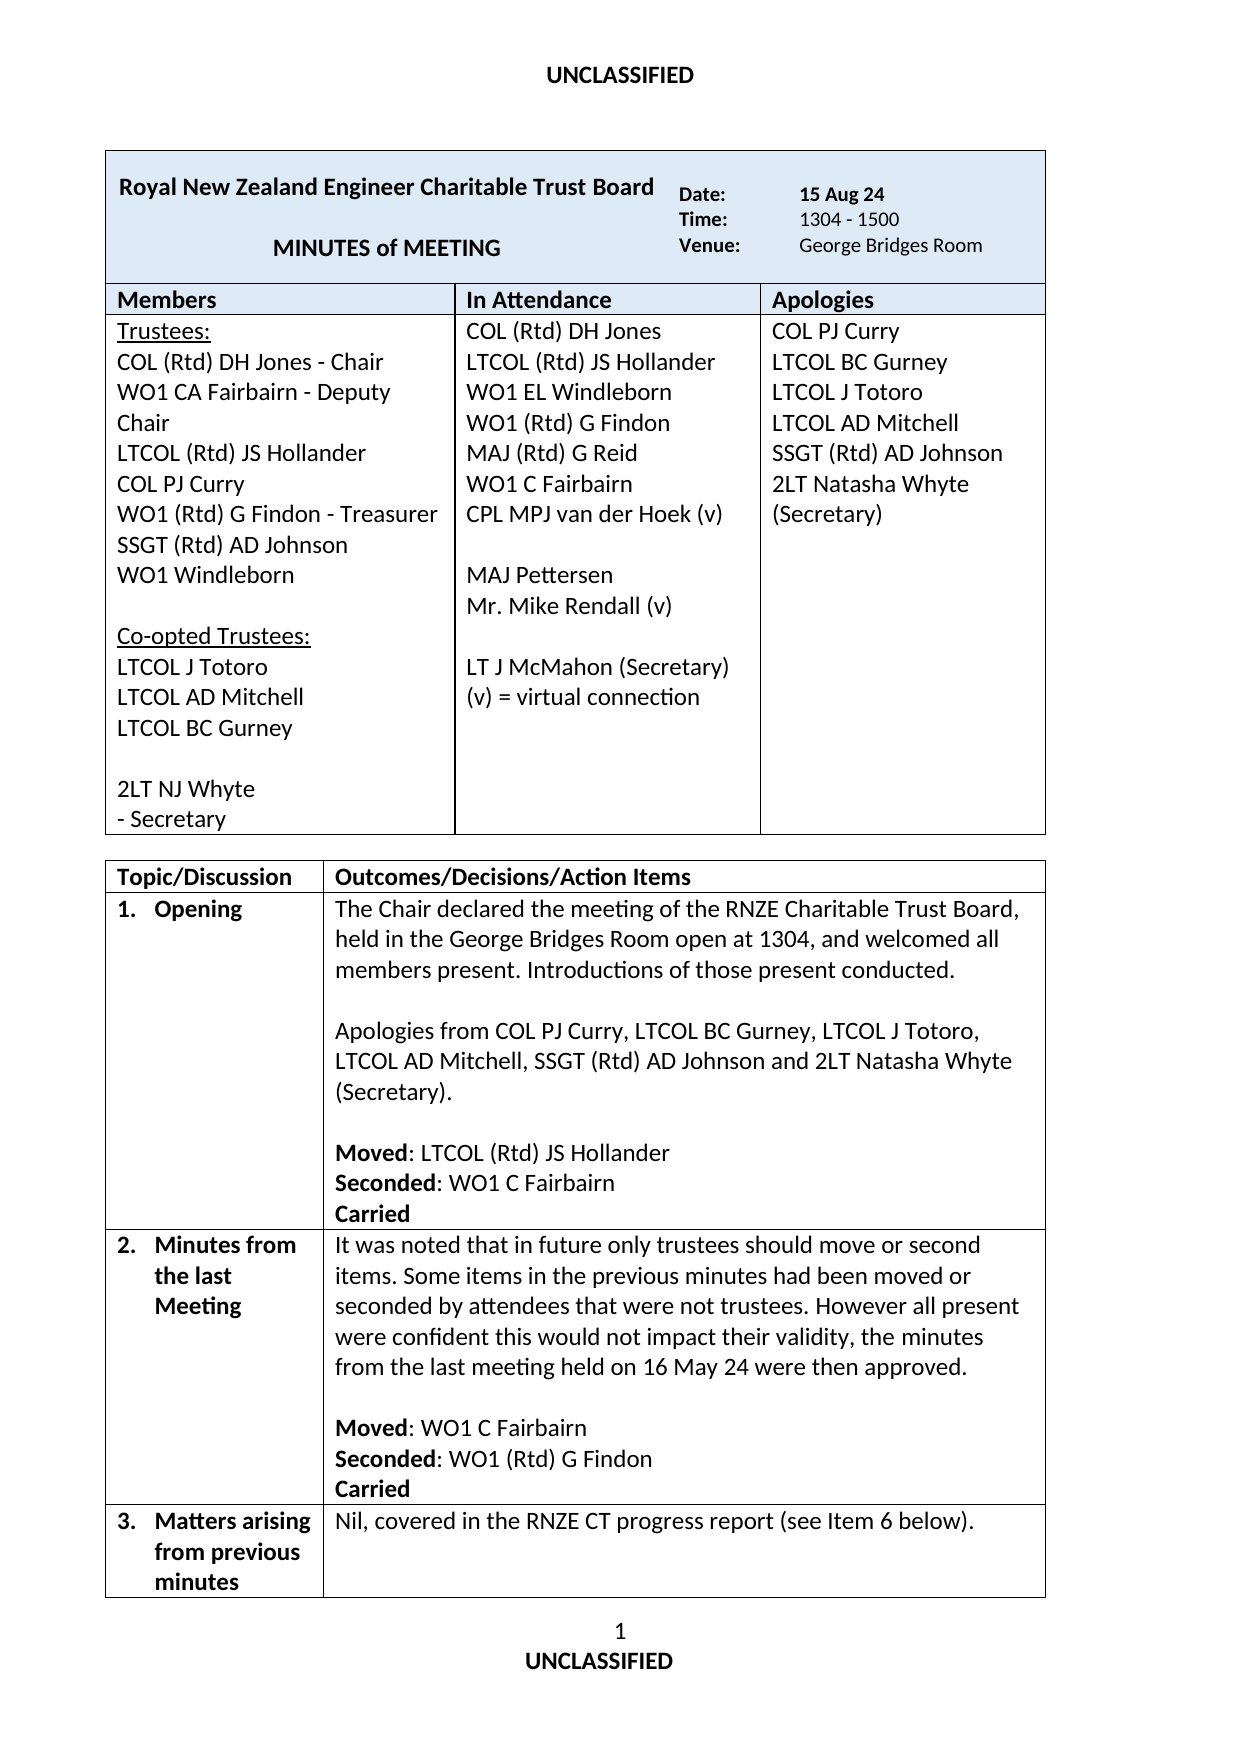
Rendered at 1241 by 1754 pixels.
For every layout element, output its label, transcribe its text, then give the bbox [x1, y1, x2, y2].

table_header Topic/Discussion [106, 861, 323, 892]
table_header Date: Time: Venue: [668, 151, 788, 283]
table_cell COL PJ Curry LTCOL BC Gurney LTCOL J Totoro LTCOL AD Mitchell SSGT (Rtd) AD Johnson 2LT Natasha Whyte (Secretary) [761, 315, 1045, 834]
table_cell Opening [106, 893, 323, 1228]
table_cell In Attendance [456, 284, 760, 314]
table_cell Matters arising from previous minutes [106, 1505, 323, 1597]
table_header 15 Aug 24 1304 - 1500 George Bridges Room [788, 151, 1045, 283]
table_header Outcomes/Decisions/Action Items [324, 861, 1045, 892]
table_cell The Chair declared the meeting of the RNZE Charitable Trust Board, held in the George Bridges Room open at 1304, and welcomed all members present. Introductions of those present conducted. Apologies from COL PJ Curry, LTCOL BC Gurney, LTCOL J Totoro, LTCOL AD Mitchell, SSGT (Rtd) AD Johnson and 2LT Natasha Whyte (Secretary). Moved: LTCOL (Rtd) JS Hollander Seconded: WO1 C Fairbairn Carried [324, 893, 1045, 1228]
table_cell Trustees: COL (Rtd) DH Jones - Chair WO1 CA Fairbairn - Deputy Chair LTCOL (Rtd) JS Hollander COL PJ Curry WO1 (Rtd) G Findon - Treasurer SSGT (Rtd) AD Johnson WO1 Windleborn Co-opted Trustees: LTCOL J Totoro LTCOL AD Mitchell LTCOL BC Gurney 2LT NJ Whyte - Secretary [106, 315, 454, 834]
table_cell COL (Rtd) DH Jones LTCOL (Rtd) JS Hollander WO1 EL Windleborn WO1 (Rtd) G Findon MAJ (Rtd) G Reid WO1 C Fairbairn CPL MPJ van der Hoek (v) MAJ Pettersen Mr. Mike Rendall (v) LT J McMahon (Secretary) (v) = virtual connection [456, 315, 760, 834]
table_cell Nil, covered in the RNZE CT progress report (see Item 6 below). [324, 1505, 1045, 1597]
table_cell Apologies [761, 284, 1045, 314]
table_cell Members [106, 284, 454, 314]
table_header Royal New Zealand Engineer Charitable Trust Board MINUTES of MEETING [106, 151, 668, 283]
table_cell It was noted that in future only trustees should move or second items. Some items in the previous minutes had been moved or seconded by attendees that were not trustees. However all present were confident this would not impact their validity, the minutes from the last meeting held on 16 May 24 were then approved. Moved: WO1 C Fairbairn Seconded: WO1 (Rtd) G Findon Carried [324, 1230, 1045, 1504]
table_cell Minutes from the last Meeting [106, 1230, 323, 1504]
